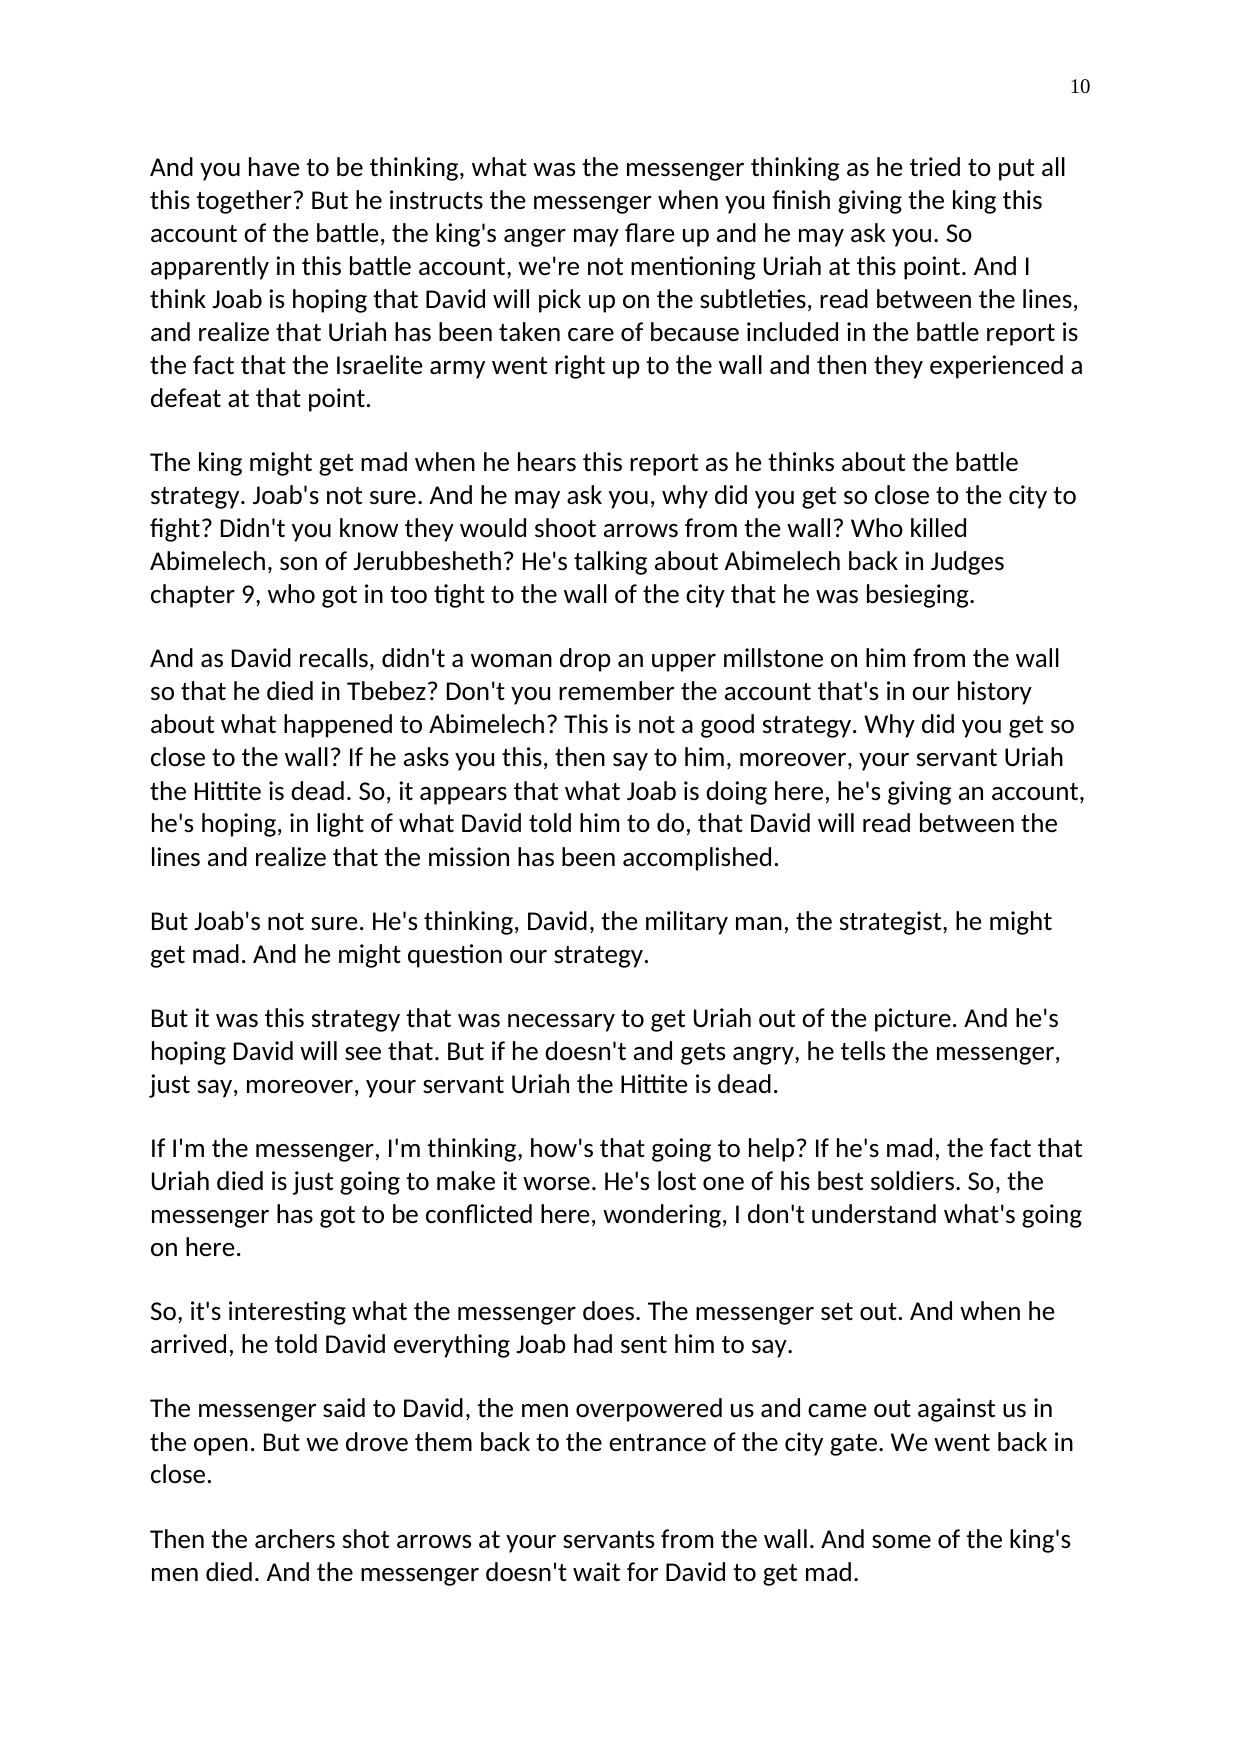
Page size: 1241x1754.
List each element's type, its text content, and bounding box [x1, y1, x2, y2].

text The king might get mad when he hears this report as he thinks about the battle strategy. Joab's not sure. And he may ask you, why did you get so close to the city to fight? Didn't you know they would shoot arrows from the wall? Who killed Abimelech, son of Jerubbesheth? He's talking about Abimelech back in Judges chapter 9, who got in too tight to the wall of the city that he was besieging. [150, 445, 1090, 610]
text And as David recalls, didn't a woman drop an upper millstone on him from the wall so that he died in Tbebez? Don't you remember the account that's in our history about what happened to Abimelech? This is not a good strategy. Why did you get so close to the wall? If he asks you this, then say to him, moreover, your servant Uriah the Hittite is dead. So, it appears that what Joab is doing here, he's giving an account, he's hoping, in light of what David told him to do, that David will read between the lines and realize that the mission has been accomplished. [150, 642, 1090, 873]
text If I'm the messenger, I'm thinking, how's that going to help? If he's mad, the fact that Uriah died is just going to make it worse. He's lost one of his best soldiers. So, the messenger has got to be conflicted here, wondering, I don't understand what's going on here. [150, 1131, 1090, 1263]
text Then the archers shot arrows at your servants from the wall. And some of the king's men died. And the messenger doesn't wait for David to get mad. [150, 1522, 1090, 1588]
text So, it's interesting what the messenger does. The messenger set out. And when he arrived, he told David everything Joab had sent him to say. [150, 1294, 1090, 1361]
text The messenger said to David, the men overpowered us and came out against us in the open. But we drove them back to the entrance of the city gate. We went back in close. [150, 1392, 1090, 1491]
text And you have to be thinking, what was the messenger thinking as he tried to put all this together? But he instructs the messenger when you finish giving the king this account of the battle, the king's anger may flare up and he may ask you. So apparently in this battle account, we're not mentioning Uriah at this point. And I think Joab is hoping that David will pick up on the subtleties, read between the lines, and realize that Uriah has been taken care of because included in the battle report is the fact that the Israelite army went right up to the wall and then they experienced a defeat at that point. [150, 150, 1090, 414]
text But Joab's not sure. He's thinking, David, the military man, the strategist, he might get mad. And he might question our strategy. [150, 904, 1090, 970]
text But it was this strategy that was necessary to get Uriah out of the picture. And he's hoping David will see that. But if he doesn't and gets angry, he tells the messenger, just say, moreover, your servant Uriah the Hittite is dead. [150, 1001, 1090, 1100]
